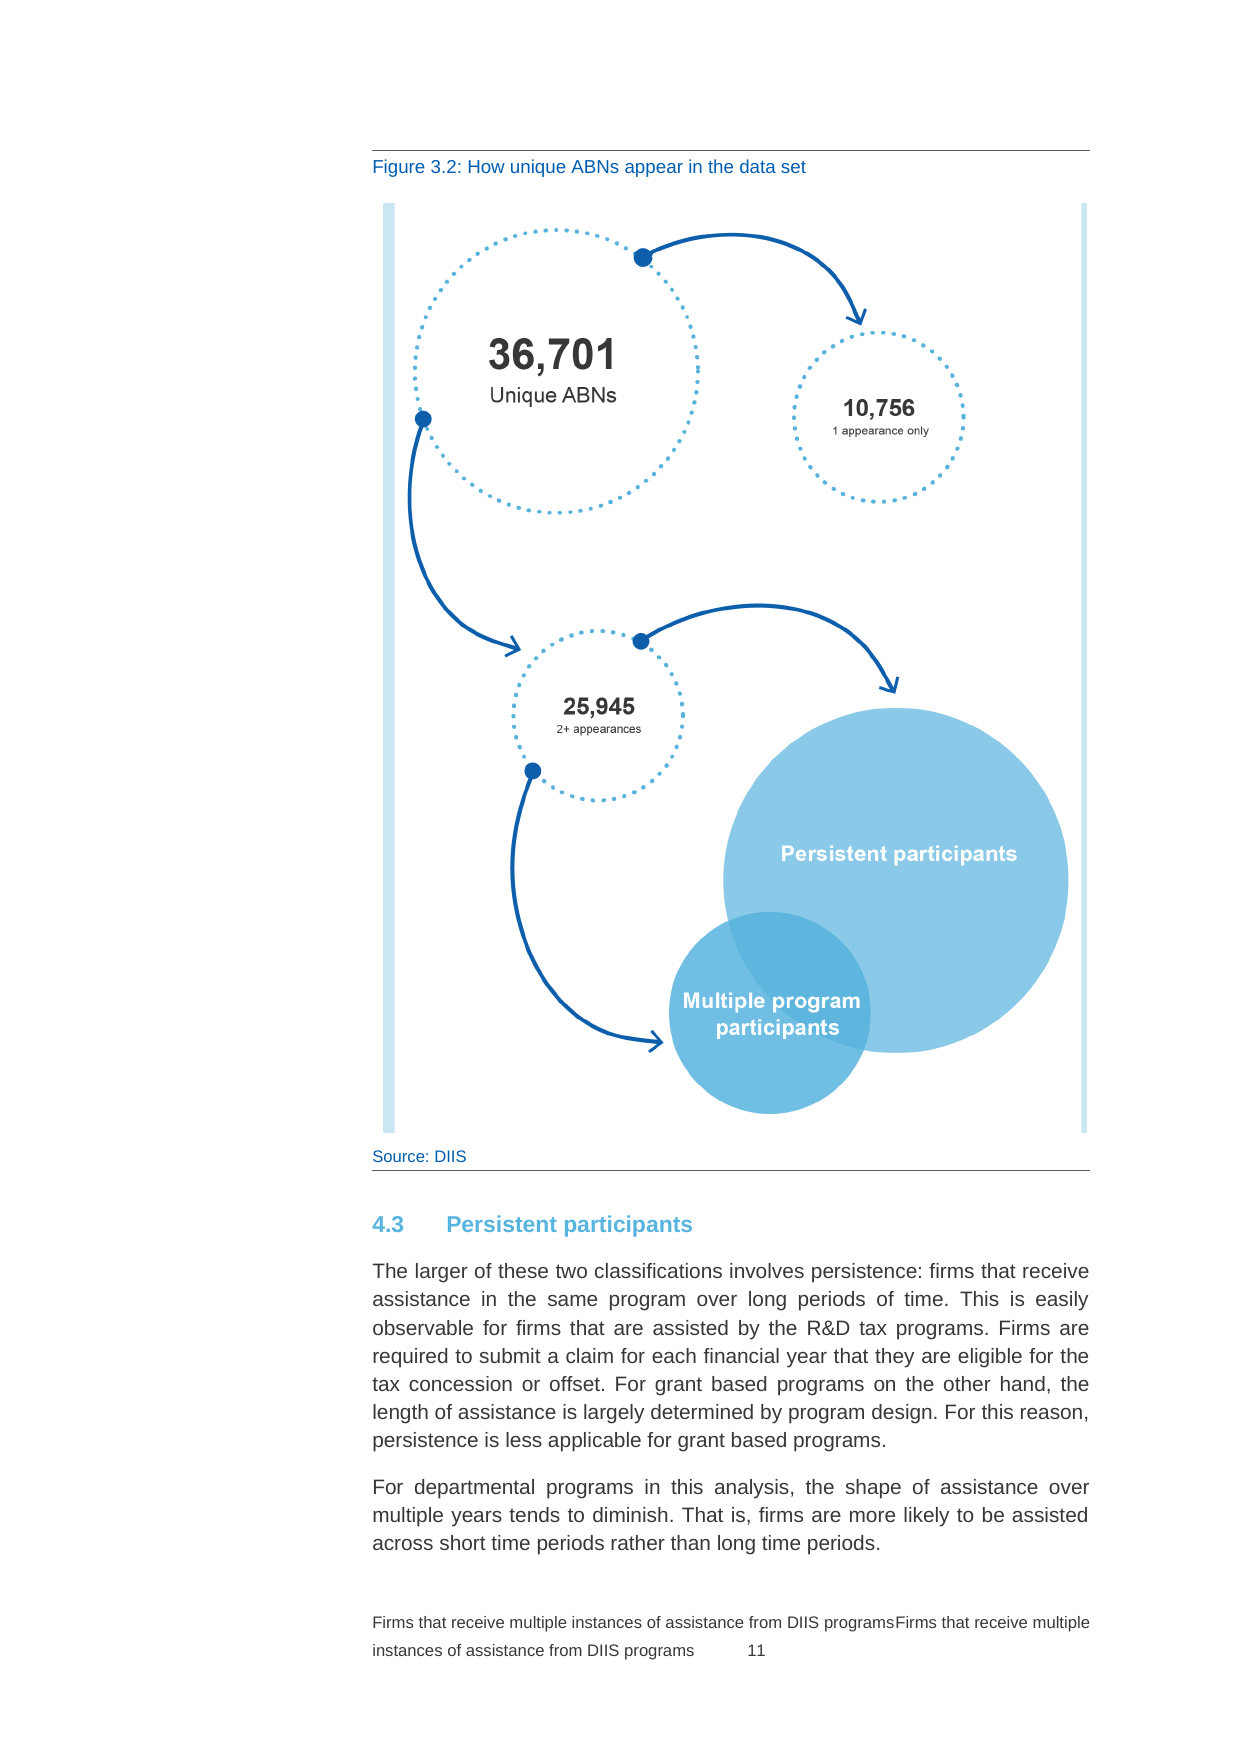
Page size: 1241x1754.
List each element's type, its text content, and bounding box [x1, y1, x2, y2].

text The larger of these two classifications involves persistence: firms that receive assistance in the same program over long periods of time. This is easily observable for firms that are assisted by the R&D tax programs. Firms are required to submit a claim for each financial year that they are eligible for the tax concession or offset. For grant based programs on the other hand, the length of assistance is largely determined by program design. For this reason, persistence is less applicable for grant based programs. [372, 1256, 1090, 1453]
table_header [383, 203, 394, 1133]
text Source: DIIS [372, 1139, 1090, 1170]
subtitle Persistent participants [372, 1208, 1090, 1237]
table_header [1082, 203, 1087, 1133]
picture [394, 202, 1082, 1134]
text For departmental programs in this analysis, the shape of assistance over multiple years tends to diminish. That is, firms are more likely to be assisted across short time periods rather than long time periods. [372, 1472, 1090, 1556]
